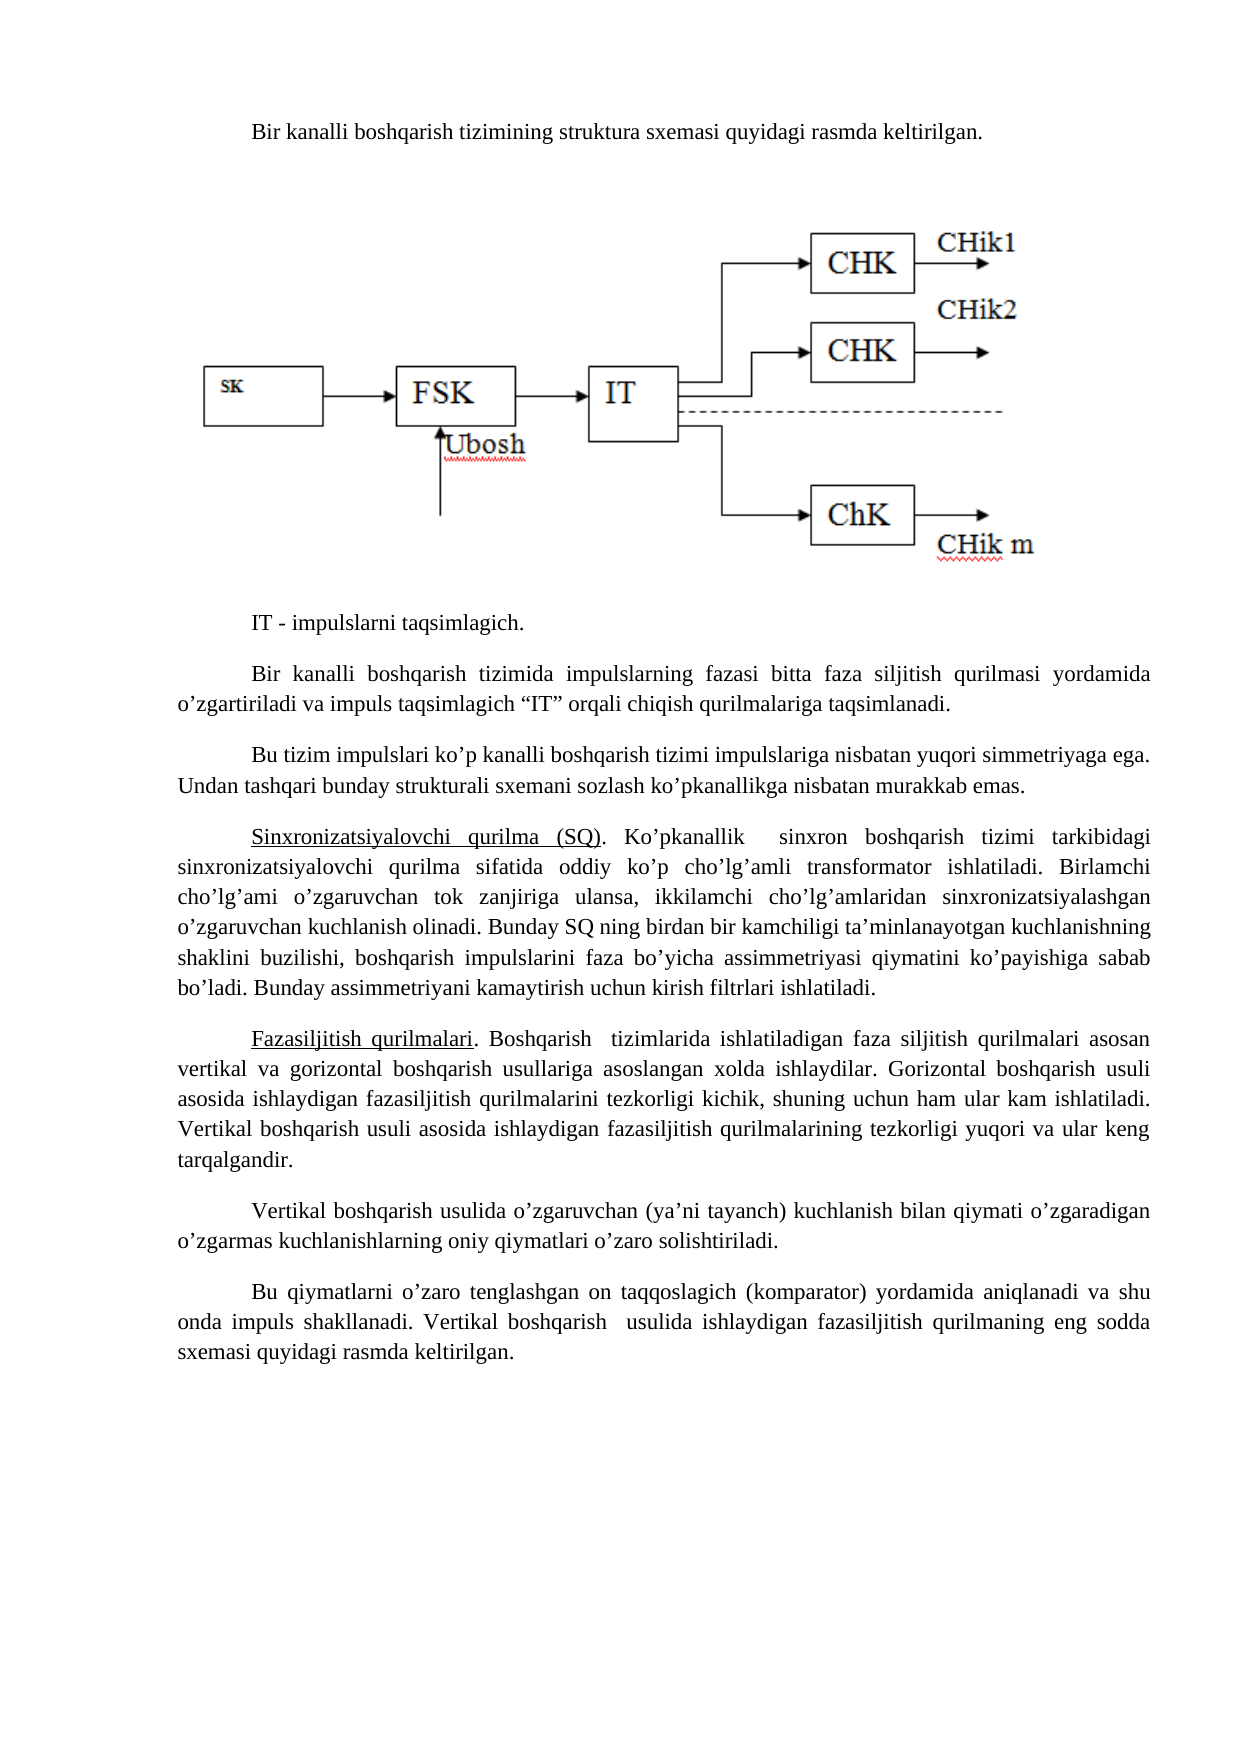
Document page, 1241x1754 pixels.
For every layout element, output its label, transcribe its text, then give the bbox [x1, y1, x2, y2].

text Bu qiymatlarni o’zaro tenglashgan on taqqoslagich (komparator) yordamida aniqlanadi va shu onda impuls shakllanadi. Vertikal boshqarish usulida ishlaydigan fazasiljitish qurilmaning eng sodda sxemasi quyidagi rasmda keltirilgan. [177, 1278, 1152, 1365]
text Sinxronizatsiyalovchi qurilma (SQ). Ko’pkanallik sinxron boshqarish tizimi tarkibidagi sinxronizatsiyalovchi qurilma sifatida oddiy ko’p cho’lg’amli transformator ishlatiladi. Birlamchi cho’lg’ami o’zgaruvchan tok zanjiriga ulansa, ikkilamchi cho’lg’amlaridan sinxronizatsiyalashgan o’zgaruvchan kuchlanish olinadi. Bunday SQ ning birdan bir kamchiligi ta’minlanayotgan kuchlanishning shaklini buzilishi, boshqarish impulslarini faza bo’yicha assimmetriyasi qiymatini ko’payishiga sabab bo’ladi. Bunday assimmetriyani kamaytirish uchun kirish filtrlari ishlatiladi. [177, 823, 1152, 1000]
picture [177, 169, 1064, 585]
text Vertikal boshqarish usulida o’zgaruvchan (ya’ni tayanch) kuchlanish bilan qiymati o’zgaradigan o’zgarmas kuchlanishlarning oniy qiymatlari o’zaro solishtiriladi. [177, 1197, 1152, 1253]
text IT - impulslarni taqsimlagich. [177, 609, 1152, 636]
text Bu tizim impulslari ko’p kanalli boshqarish tizimi impulslariga nisbatan yuqori simmetriyaga ega. Undan tashqari bunday strukturali sxemani sozlash ko’pkanallikga nisbatan murakkab emas. [177, 742, 1152, 798]
text Bir kanalli boshqarish tizimining struktura sxemasi quyidagi rasmda keltirilgan. [177, 118, 1152, 144]
text Fazasiljitish qurilmalari. Boshqarish tizimlarida ishlatiladigan faza siljitish qurilmalari asosan vertikal va gorizontal boshqarish usullariga asoslangan xolda ishlaydilar. Gorizontal boshqarish usuli asosida ishlaydigan fazasiljitish qurilmalarini tezkorligi kichik, shuning uchun ham ular kam ishlatiladi. Vertikal boshqarish usuli asosida ishlaydigan fazasiljitish qurilmalarining tezkorligi yuqori va ular keng tarqalgandir. [177, 1025, 1152, 1172]
text Bir kanalli boshqarish tizimida impulslarning fazasi bitta faza siljitish qurilmasi yordamida o’zgartiriladi va impuls taqsimlagich “IT” orqali chiqish qurilmalariga taqsimlanadi. [177, 660, 1152, 717]
